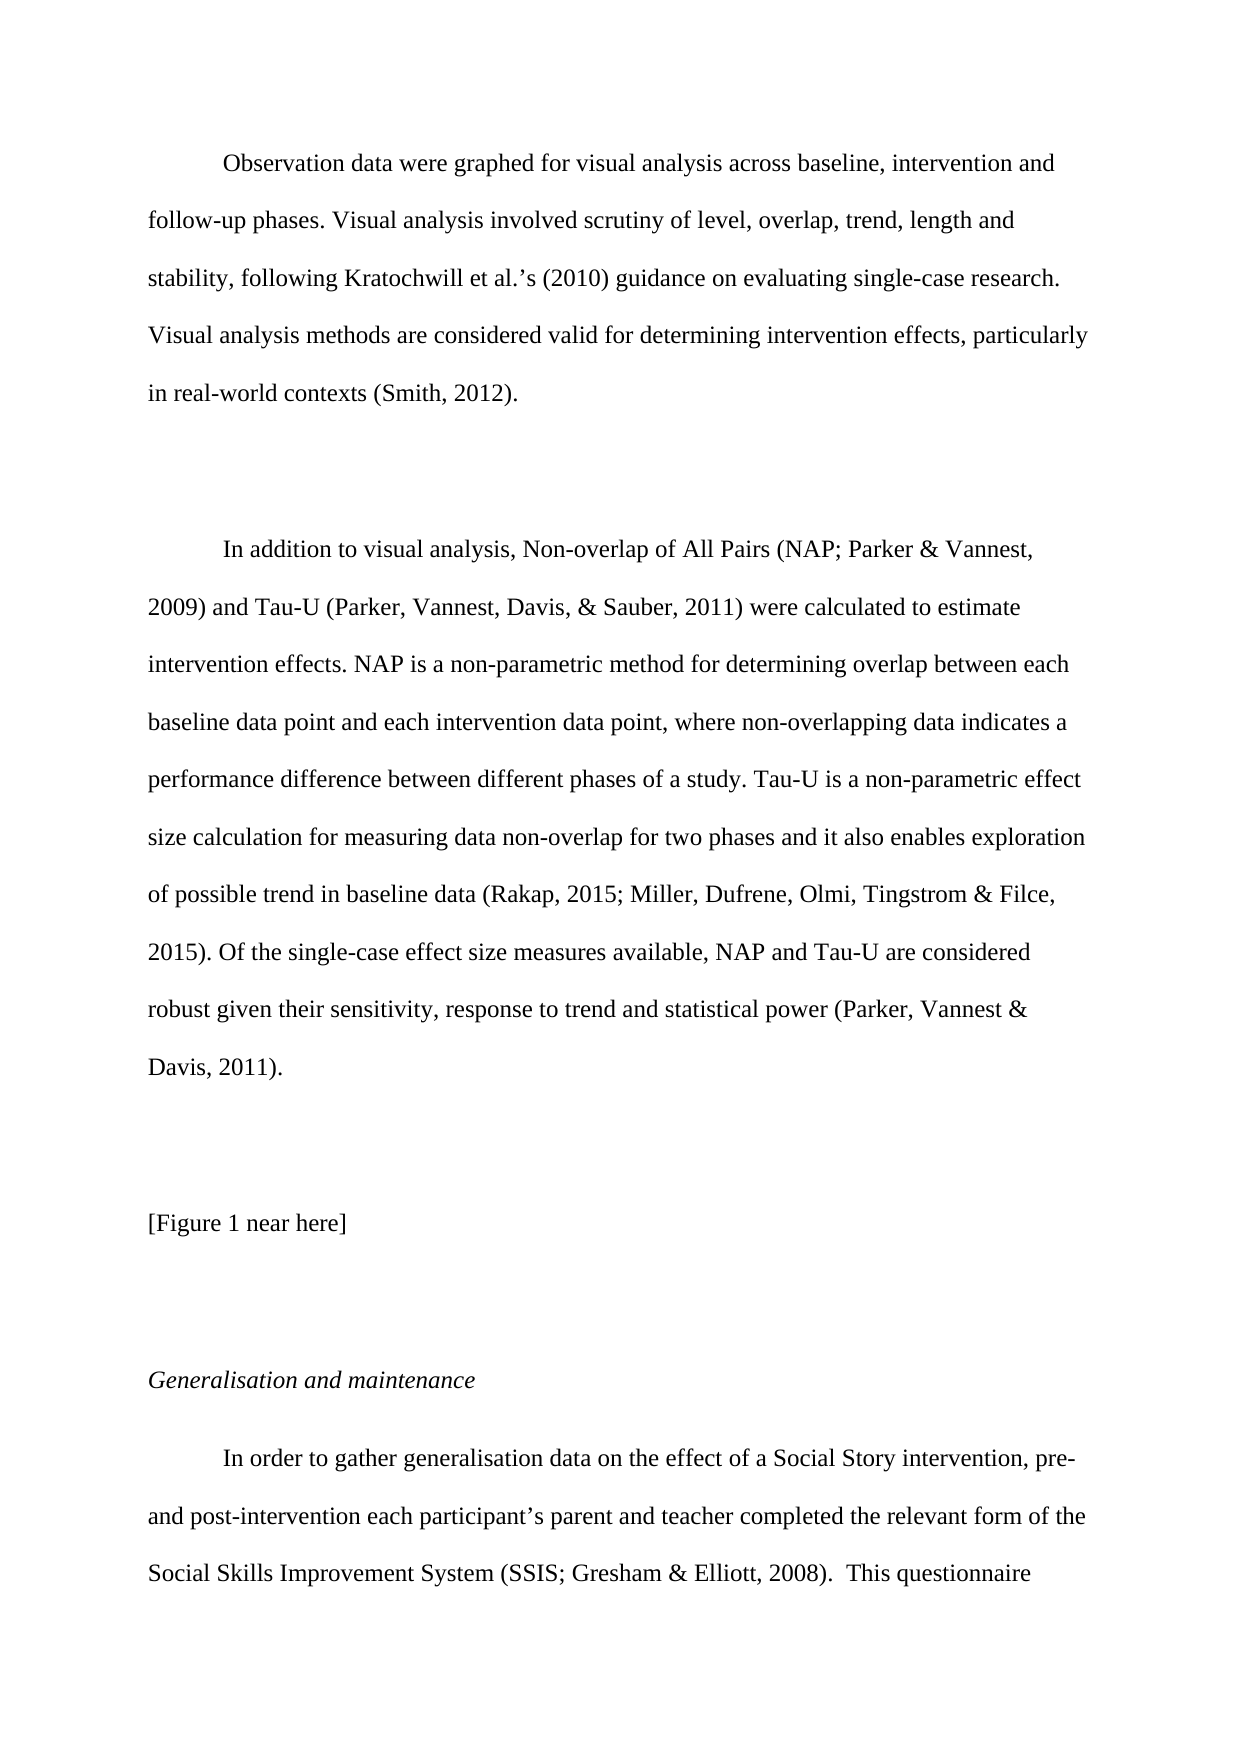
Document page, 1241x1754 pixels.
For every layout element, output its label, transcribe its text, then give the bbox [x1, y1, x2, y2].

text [148, 1443, 1092, 1587]
text Generalisation and maintenance [148, 1365, 1092, 1394]
text [Figure 1 near here] [148, 1208, 1092, 1237]
text In addition to visual analysis, Non-overlap of All Pairs (NAP; Parker & Vannest, 2009) and Tau-U (Parker, Vannest, Davis, & Sauber, 2011) were calculated to estimate intervention effects. NAP is a non-parametric method for determining overlap between each baseline data point and each intervention data point, where non-overlapping data indicates a performance difference between different phases of a study. Tau-U is a non-parametric effect size calculation for measuring data non-overlap for two phases and it also enables exploration of possible trend in baseline data (Rakap, 2015; Miller, Dufrene, Olmi, Tingstrom & Filce, 2015). Of the single-case effect size measures available, NAP and Tau-U are considered robust given their sensitivity, response to trend and statistical power (Parker, Vannest & Davis, 2011). [148, 534, 1092, 1081]
text Observation data were graphed for visual analysis across baseline, intervention and follow-up phases. Visual analysis involved scrutiny of level, overlap, trend, length and stability, following Kratochwill et al.’s (2010) guidance on evaluating single-case research. Visual analysis methods are considered valid for determining intervention effects, particularly in real-world contexts (Smith, 2012). [148, 148, 1092, 406]
